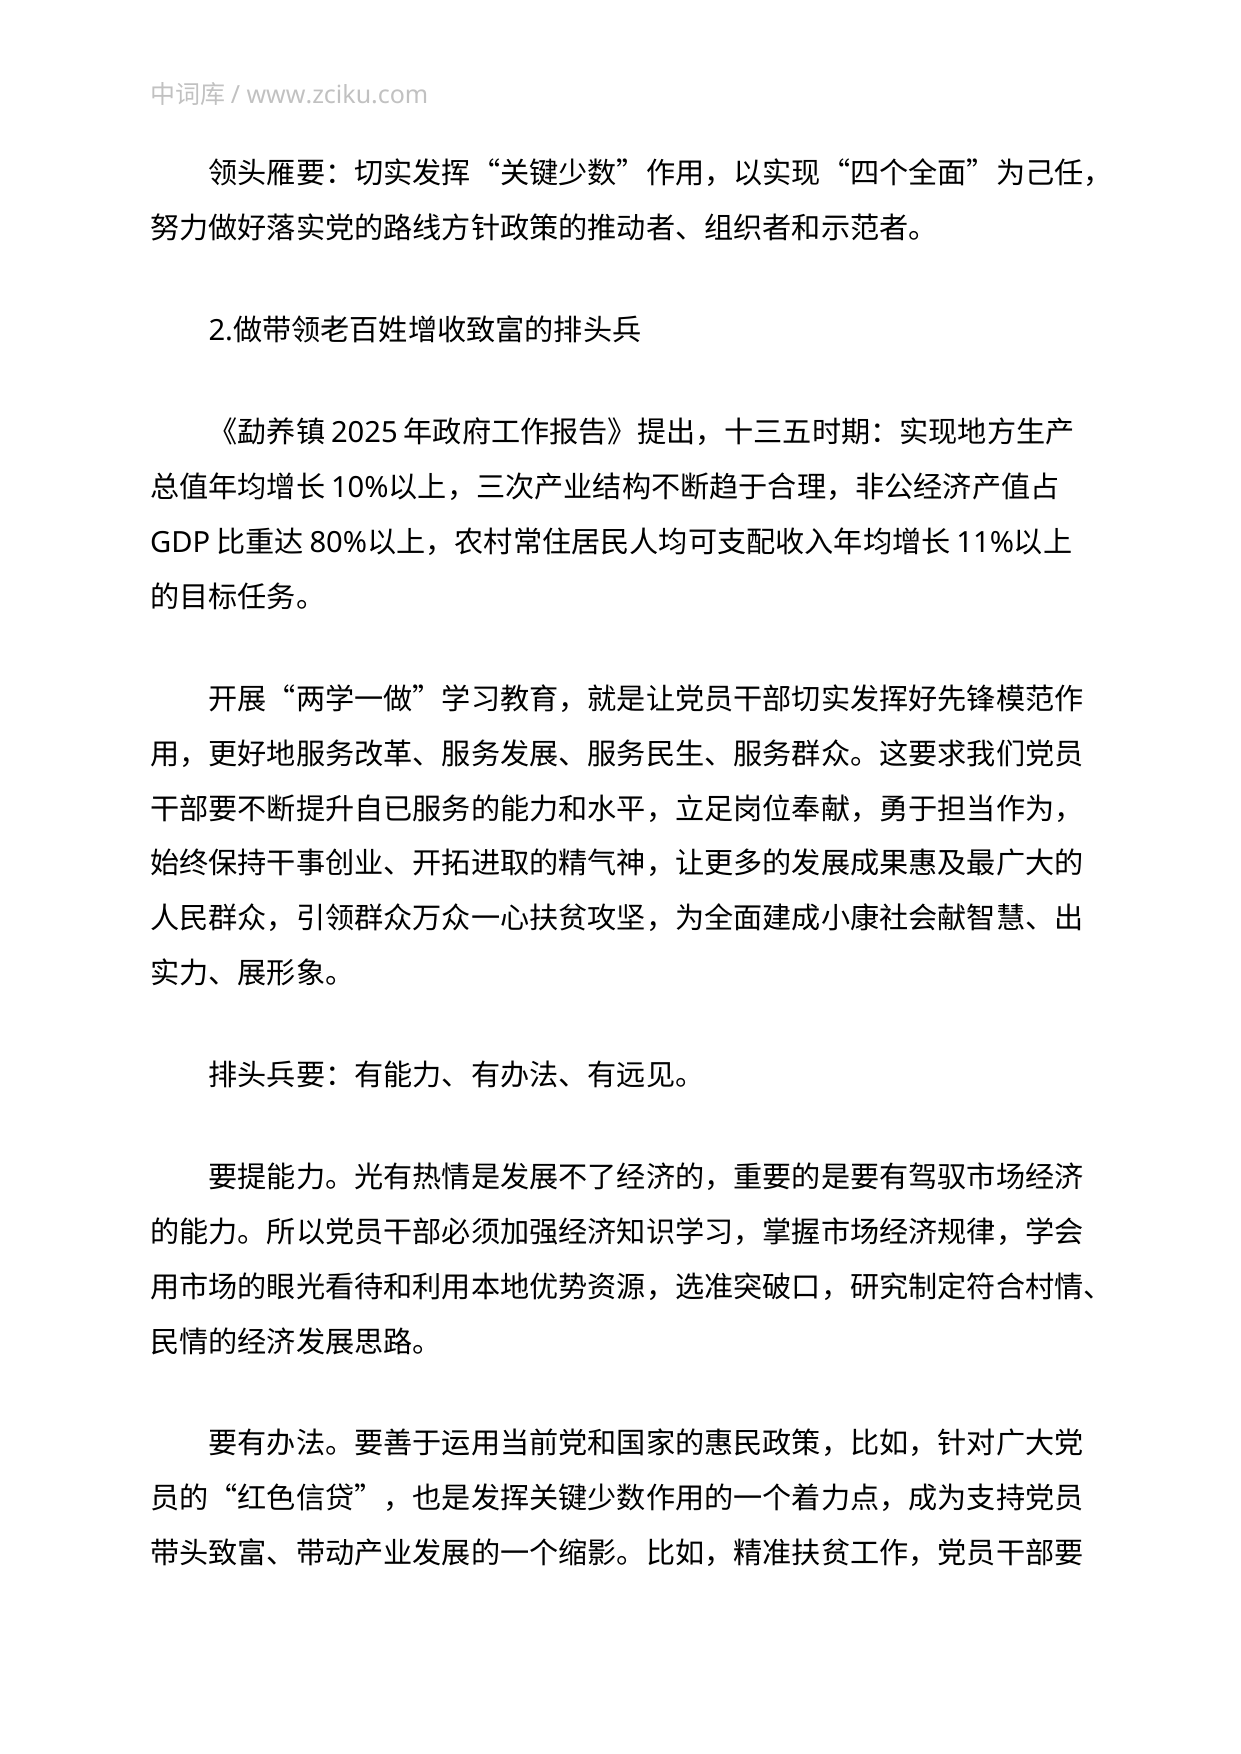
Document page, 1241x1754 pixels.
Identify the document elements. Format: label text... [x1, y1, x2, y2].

text 开展“两学一做”学习教育，就是让党员干部切实发挥好先锋模范作用，更好地服务改革、服务发展、服务民生、服务群众。这要求我们党员干部要不断提升自已服务的能力和水平，立足岗位奉献，勇于担当作为，始终保持干事创业、开拓进取的精气神，让更多的发展成果惠及最广大的人民群众，引领群众万众一心扶贫攻坚，为全面建成小康社会献智慧、出实力、展形象。 [150, 675, 1090, 992]
text 领头雁要：切实发挥“关键少数”作用，以实现“四个全面”为己任，努力做好落实党的路线方针政策的推动者、组织者和示范者。 [150, 150, 1090, 247]
text 要提能力。光有热情是发展不了经济的，重要的是要有驾驭市场经济的能力。所以党员干部必须加强经济知识学习，掌握市场经济规律，学会用市场的眼光看待和利用本地优势资源，选准突破口，研究制定符合村情、民情的经济发展思路。 [150, 1153, 1090, 1360]
text 排头兵要：有能力、有办法、有远见。 [150, 1052, 1090, 1094]
text 《勐养镇2025年政府工作报告》提出，十三五时期：实现地方生产总值年均增长10%以上，三次产业结构不断趋于合理，非公经济产值占GDP比重达80%以上，农村常住居民人均可支配收入年均增长11%以上的目标任务。 [150, 409, 1090, 616]
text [150, 1420, 1090, 1572]
text 2.做带领老百姓增收致富的排头兵 [150, 307, 1090, 349]
